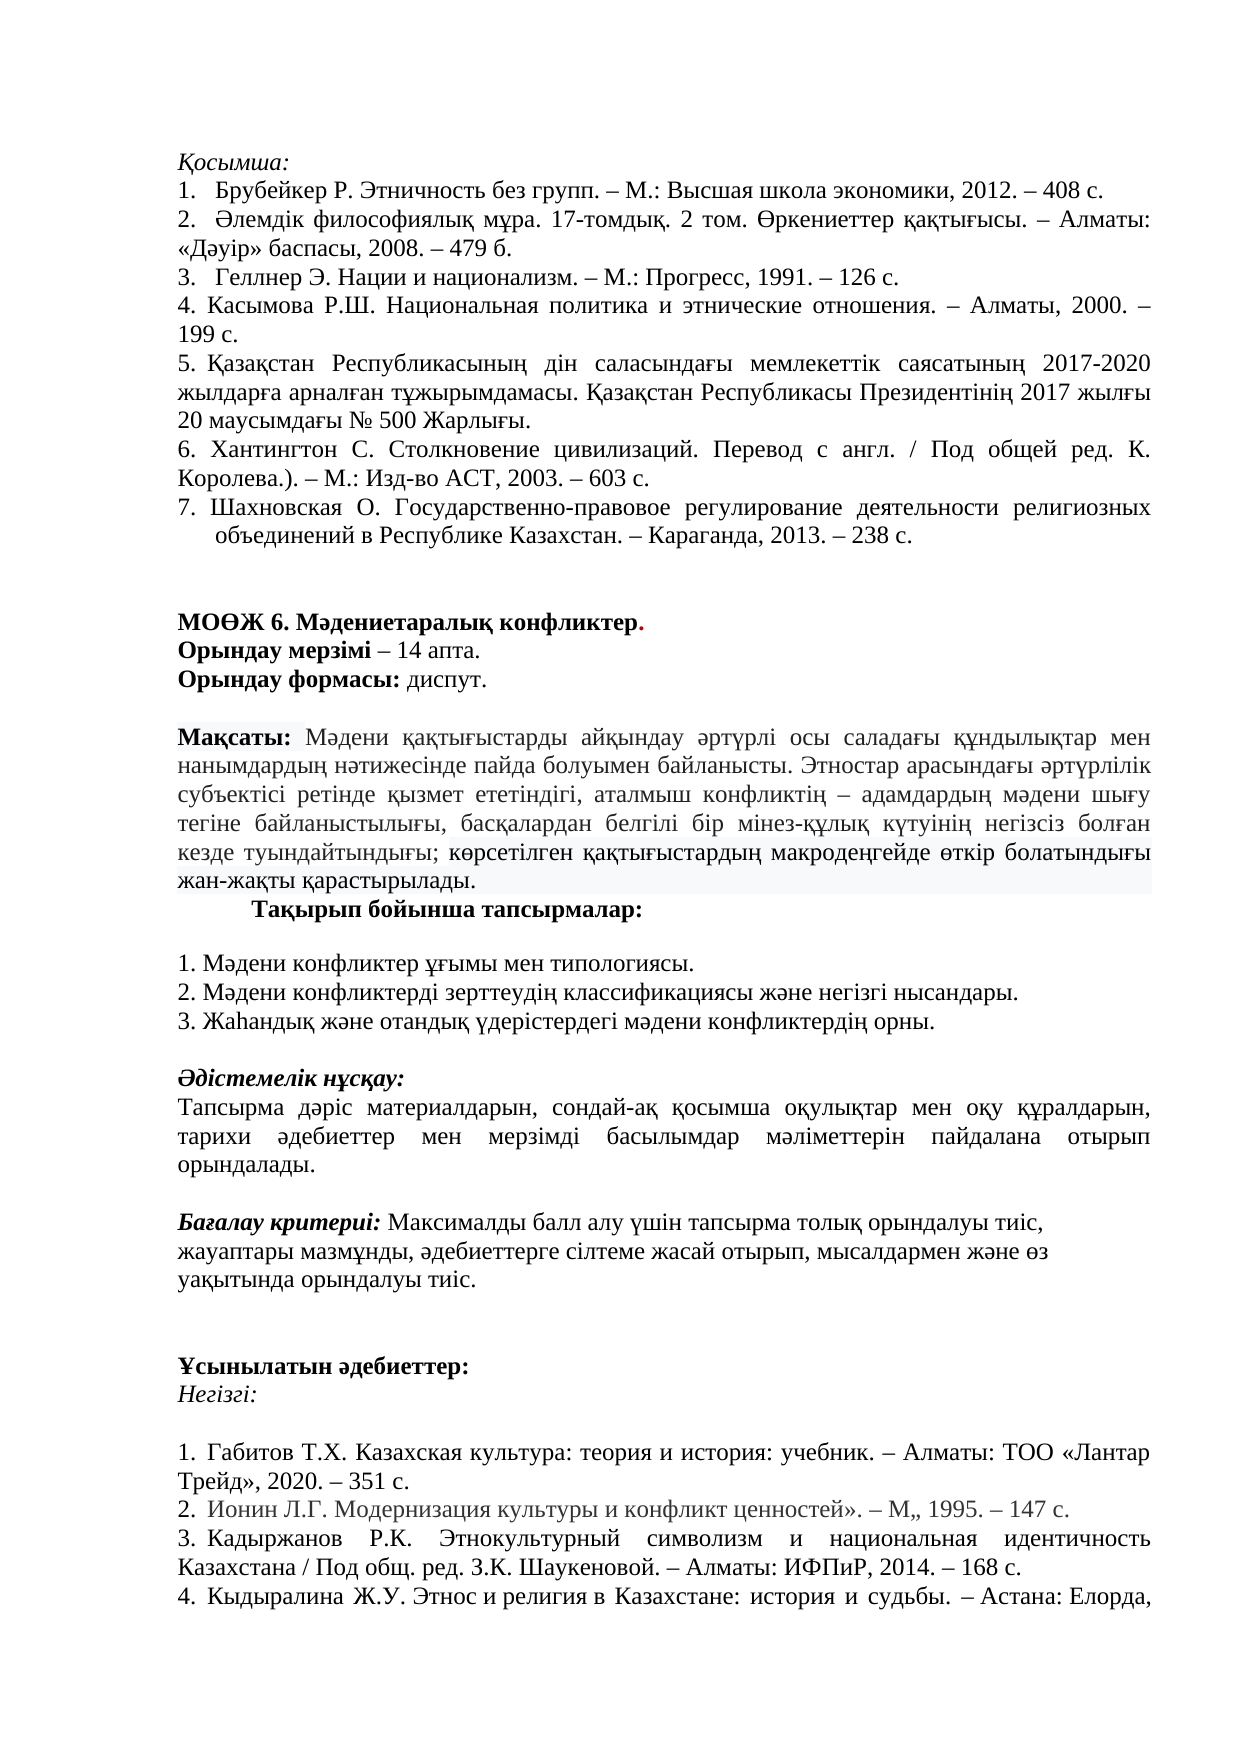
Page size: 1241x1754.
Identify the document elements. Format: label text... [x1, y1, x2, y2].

text Ұсынылатын әдебиеттер: [177, 1351, 1152, 1379]
list 2. Мәдени конфликтерді зерттеудің классификациясы және негізгі нысандары. [177, 977, 1152, 1006]
list Қазақстан Республикасының дін саласындағы мемлекеттік саясатының 2017-2020 жылдарға арналған тұжырымдамасы. Қазақстан Республикасы Президентінің 2017 жылғы 20 маусымдағы № 500 Жарлығы. [177, 348, 1152, 434]
text Тақырып бойынша тапсырмалар: [177, 894, 1152, 923]
text Қосымша: [177, 147, 1152, 176]
list Әлемдік философиялық мұра. 17-томдық. 2 том. Өркениеттер қақтығысы. – Алматы: «Дәуір» баспасы, 2008. – 479 б. [177, 204, 1152, 262]
list Геллнер Э. Нации и национализм. – М.: Прогресс, 1991. – 126 с. [177, 262, 1152, 291]
text Мақсаты: Мәдени қақтығыстарды айқындау әртүрлі осы саладағы құндылықтар мен нанымдардың нәтижесінде пайда болуымен байланысты. Этностар арасындағы әртүрлілік субъектісі ретінде қызмет ететіндігі, аталмыш конфликтің – адамдардың мәдени шығу тегіне байланыстылығы, басқалардан белгілі бір мінез-құлық күтуінің негізсіз болған кезде туындайтындығы; көрсетілген қақтығыстардың макродеңгейде өткір болатындығы жан-жақты қарастырылады. [177, 837, 1152, 894]
list Ионин Л.Г. Модернизация культуры и конфликт ценностей». – М„ 1995. – 147 с. [177, 1494, 1152, 1523]
list Касымова Р.Ш. Национальная политика и этнические отношения. – Алматы, 2000. – 199 с. [177, 291, 1152, 348]
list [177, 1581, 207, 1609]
list Брубейкер Р. Этничность без групп. – М.: Высшая школа экономики, 2012. – 408 с. [177, 176, 1152, 204]
list Әдістемелік нұсқау: [177, 1063, 1152, 1092]
list 3. Жаһандық және отандық үдерістердегі мәдени конфликтердің орны. [177, 1006, 1152, 1034]
text Бағалау критериі: Максималды балл алу үшін тапсырма толық орындалуы тиіс, жауаптары мазмұнды, әдебиеттерге сілтеме жасай отырып, мысалдармен және өз уақытында орындалуы тиіс. [177, 1207, 1152, 1293]
text Тапсырма дәріс материалдарын, сондай-ақ қосымша оқулықтар мен оқу құралдарын, тарихи әдебиеттер мен мерзімді басылымдар мәліметтерін пайдалана отырып орындалады. [177, 1092, 1152, 1178]
text 6. Хантингтон С. Столкновение цивилизаций. Перевод с англ. / Под общей ред. К. Королева.). – М.: Изд-во АСТ, 2003. – 603 с. [177, 434, 1152, 492]
text Негізгі: [177, 1379, 1152, 1408]
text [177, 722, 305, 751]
text 7. Шахновская О. Государственно-правовое регулирование деятельности религиозных объединений в Республике Казахстан. – Караганда, 2013. – 238 с. [177, 492, 1152, 549]
list Кадыржанов Р.К. Этнокультурный символизм и национальная идентичность Казахстана / Под общ. ред. З.К. Шаукеновой. – Алматы: ИФПиР, 2014. – 168 с. [177, 1523, 1152, 1581]
list 1. Мәдени конфликтер ұғымы мен типологиясы. [177, 948, 1152, 977]
text Орындау мерзімі – 14 апта. [177, 636, 1152, 664]
text МОӨЖ 6. Мәдениетаралық конфликтер. [177, 607, 1152, 636]
text Орындау формасы: диспут. [177, 664, 1152, 693]
list Габитов Т.Х. Казахская культура: теория и история: учебник. – Алматы: ТОО «Лантар Трейд», 2020. – 351 с. [177, 1437, 1152, 1494]
